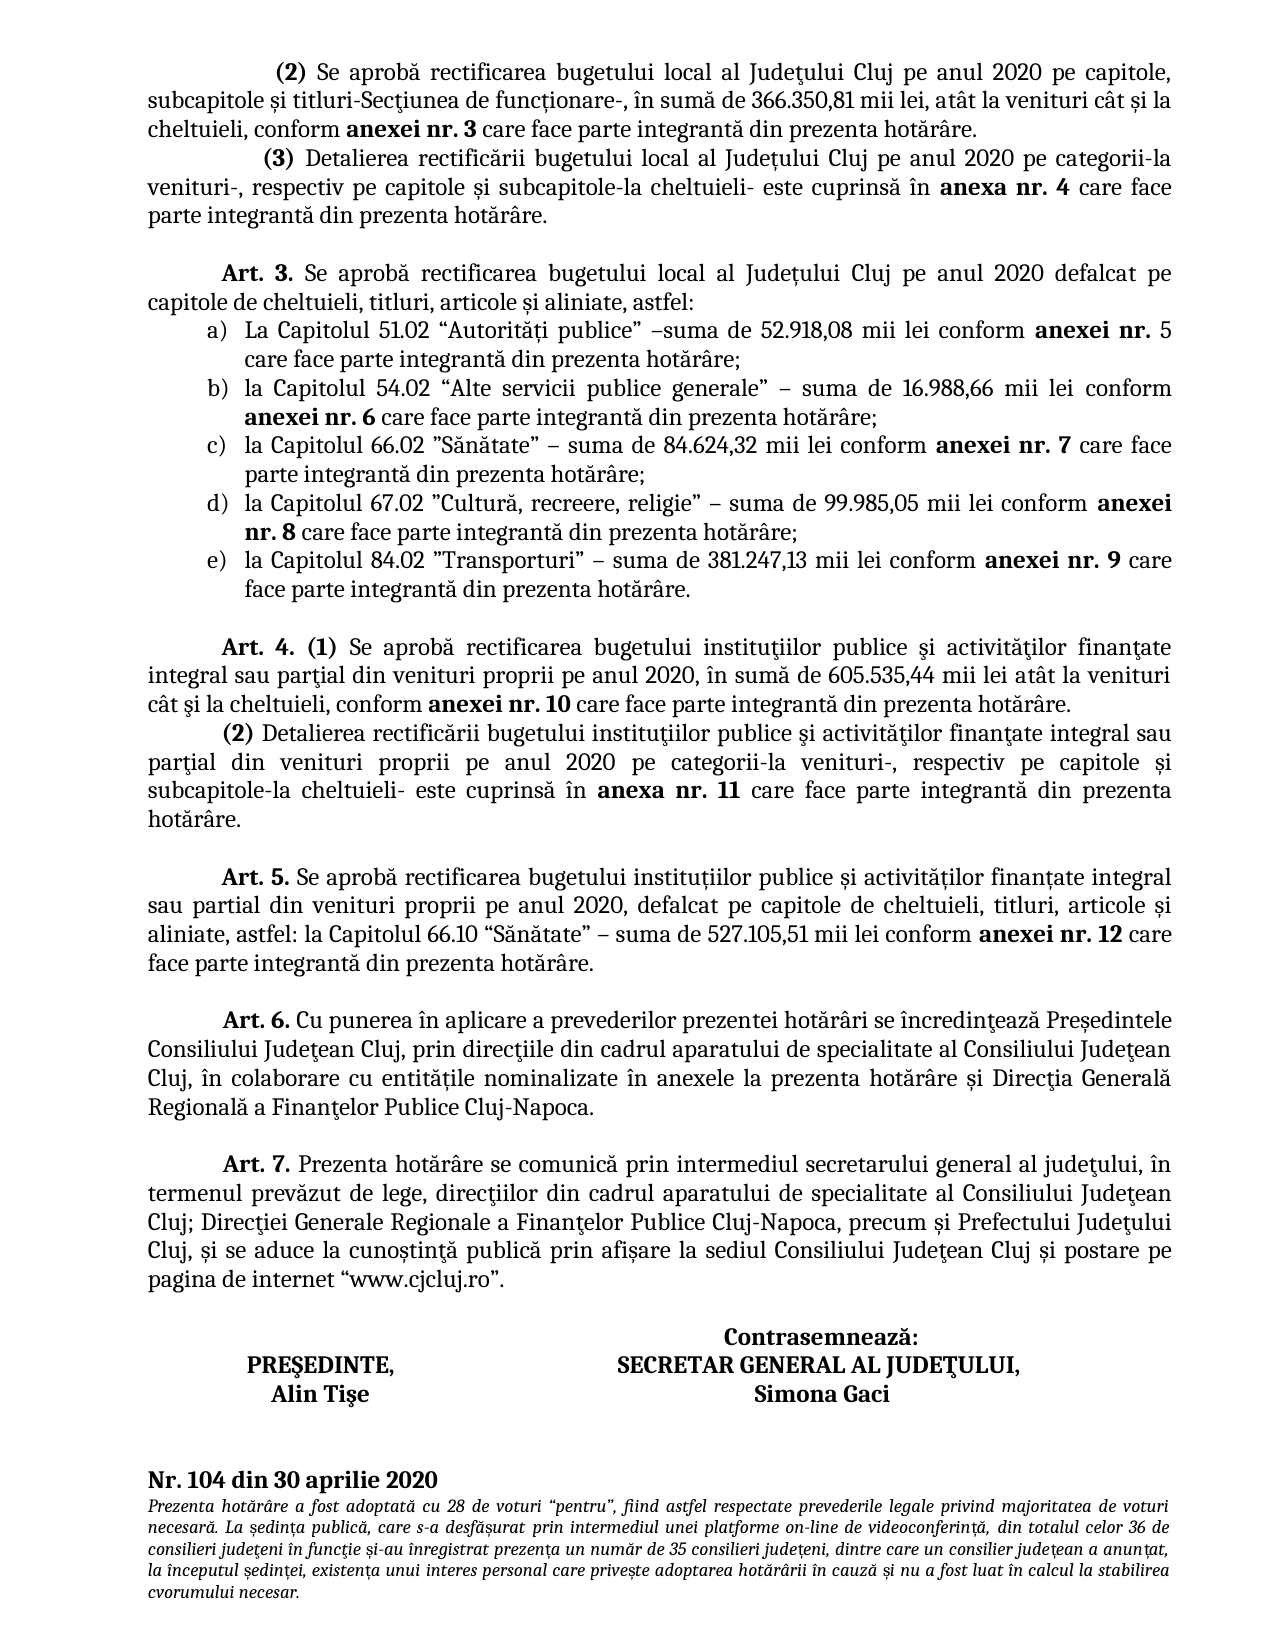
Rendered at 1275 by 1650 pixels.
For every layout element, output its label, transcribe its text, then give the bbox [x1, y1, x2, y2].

text Art. 4. (1) Se aprobă rectificarea bugetului instituţiilor publice şi activităţilor finanţate integral sau parţial din venituri proprii pe anul 2020, în sumă de 605.535,44 mii lei atât la venituri cât şi la cheltuieli, conform anexei nr. 10 care face parte integrantă din prezenta hotărâre. [148, 633, 1172, 719]
list la Capitolul 67.02 ”Cultură, recreere, religie” – suma de 99.985,05 mii lei conform anexei nr. 8 care face parte integrantă din prezenta hotărâre; [207, 489, 1172, 546]
text Art. 7. Prezenta hotărâre se comunică prin intermediul secretarului general al judeţului, în termenul prevăzut de lege, direcţiilor din cadrul aparatului de specialitate al Consiliului Judeţean Cluj; Direcţiei Generale Regionale a Finanţelor Publice Cluj-Napoca, precum şi Prefectului Judeţului Cluj, şi se aduce la cunoştinţă publică prin afişare la sediul Consiliului Judeţean Cluj şi postare pe pagina de internet “www.cjcluj.ro”. [148, 1150, 1172, 1294]
list la Capitolul 54.02 “Alte servicii publice generale” – suma de 16.988,66 mii lei conform anexei nr. 6 care face parte integrantă din prezenta hotărâre; [207, 374, 1172, 431]
text (2) Detalierea rectificării bugetului instituţiilor publice şi activităţilor finanţate integral sau parţial din venituri proprii pe anul 2020 pe categorii-la venituri-, respectiv pe capitole și subcapitole-la cheltuieli- este cuprinsă în anexa nr. 11 care face parte integrantă din prezenta hotărâre. [148, 719, 1172, 834]
text Nr. 104 din 30 aprilie 2020 [148, 1466, 1172, 1495]
text Art. 6. Cu punerea în aplicare a prevederilor prezentei hotărâri se încredinţează Preşedintele Consiliului Judeţean Cluj, prin direcţiile din cadrul aparatului de specialitate al Consiliului Judeţean Cluj, în colaborare cu entitățile nominalizate în anexele la prezenta hotărâre şi Direcţia Generală Regională a Finanţelor Publice Cluj-Napoca. [148, 1006, 1172, 1121]
text Art. 3. Se aprobă rectificarea bugetului local al Județului Cluj pe anul 2020 defalcat pe capitole de cheltuieli, titluri, articole și aliniate, astfel: [148, 259, 1172, 316]
text (2) Se aprobă rectificarea bugetului local al Judeţului Cluj pe anul 2020 pe capitole, subcapitole și titluri-Secţiunea de funcționare-, în sumă de 366.350,81 mii lei, atât la venituri cât și la cheltuieli, conform anexei nr. 3 care face parte integrantă din prezenta hotărâre. [148, 58, 1172, 144]
list La Capitolul 51.02 “Autorități publice” –suma de 52.918,08 mii lei conform anexei nr. 5 care face parte integrantă din prezenta hotărâre; [207, 316, 1172, 374]
list la Capitolul 84.02 ”Transporturi” – suma de 381.247,13 mii lei conform anexei nr. 9 care face parte integrantă din prezenta hotărâre. [207, 546, 1172, 604]
text Prezenta hotărâre a fost adoptată cu 28 de voturi “pentru”, fiind astfel respectate prevederile legale privind majoritatea de voturi necesară. La ședința publică, care s-a desfășurat prin intermediul unei platforme on-line de videoconferință, din totalul celor 36 de consilieri judeţeni în funcţie și-au înregistrat prezența un număr de 35 consilieri județeni, dintre care un consilier județean a anunțat, la începutul ședinței, existența unui interes personal care privește adoptarea hotărârii în cauză și nu a fost luat în calcul la stabilirea cvorumului necesar. [148, 1495, 1172, 1603]
text PREŞEDINTE, SECRETAR GENERAL AL JUDEŢULUI, [148, 1351, 1172, 1380]
text Art. 5. Se aprobă rectificarea bugetului instituțiilor publice și activităților finanțate integral sau partial din venituri proprii pe anul 2020, defalcat pe capitole de cheltuieli, titluri, articole și aliniate, astfel: la Capitolul 66.10 “Sănătate” – suma de 527.105,51 mii lei conform anexei nr. 12 care face parte integrantă din prezenta hotărâre. [148, 863, 1172, 978]
text (3) Detalierea rectificării bugetului local al Județului Cluj pe anul 2020 pe categorii-la venituri-, respectiv pe capitole și subcapitole-la cheltuieli- este cuprinsă în anexa nr. 4 care face parte integrantă din prezenta hotărâre. [148, 144, 1172, 230]
text Contrasemnează: [148, 1323, 1172, 1351]
list la Capitolul 66.02 ”Sănătate” – suma de 84.624,32 mii lei conform anexei nr. 7 care face parte integrantă din prezenta hotărâre; [207, 431, 1172, 489]
text Alin Tişe Simona Gaci [148, 1380, 1172, 1409]
